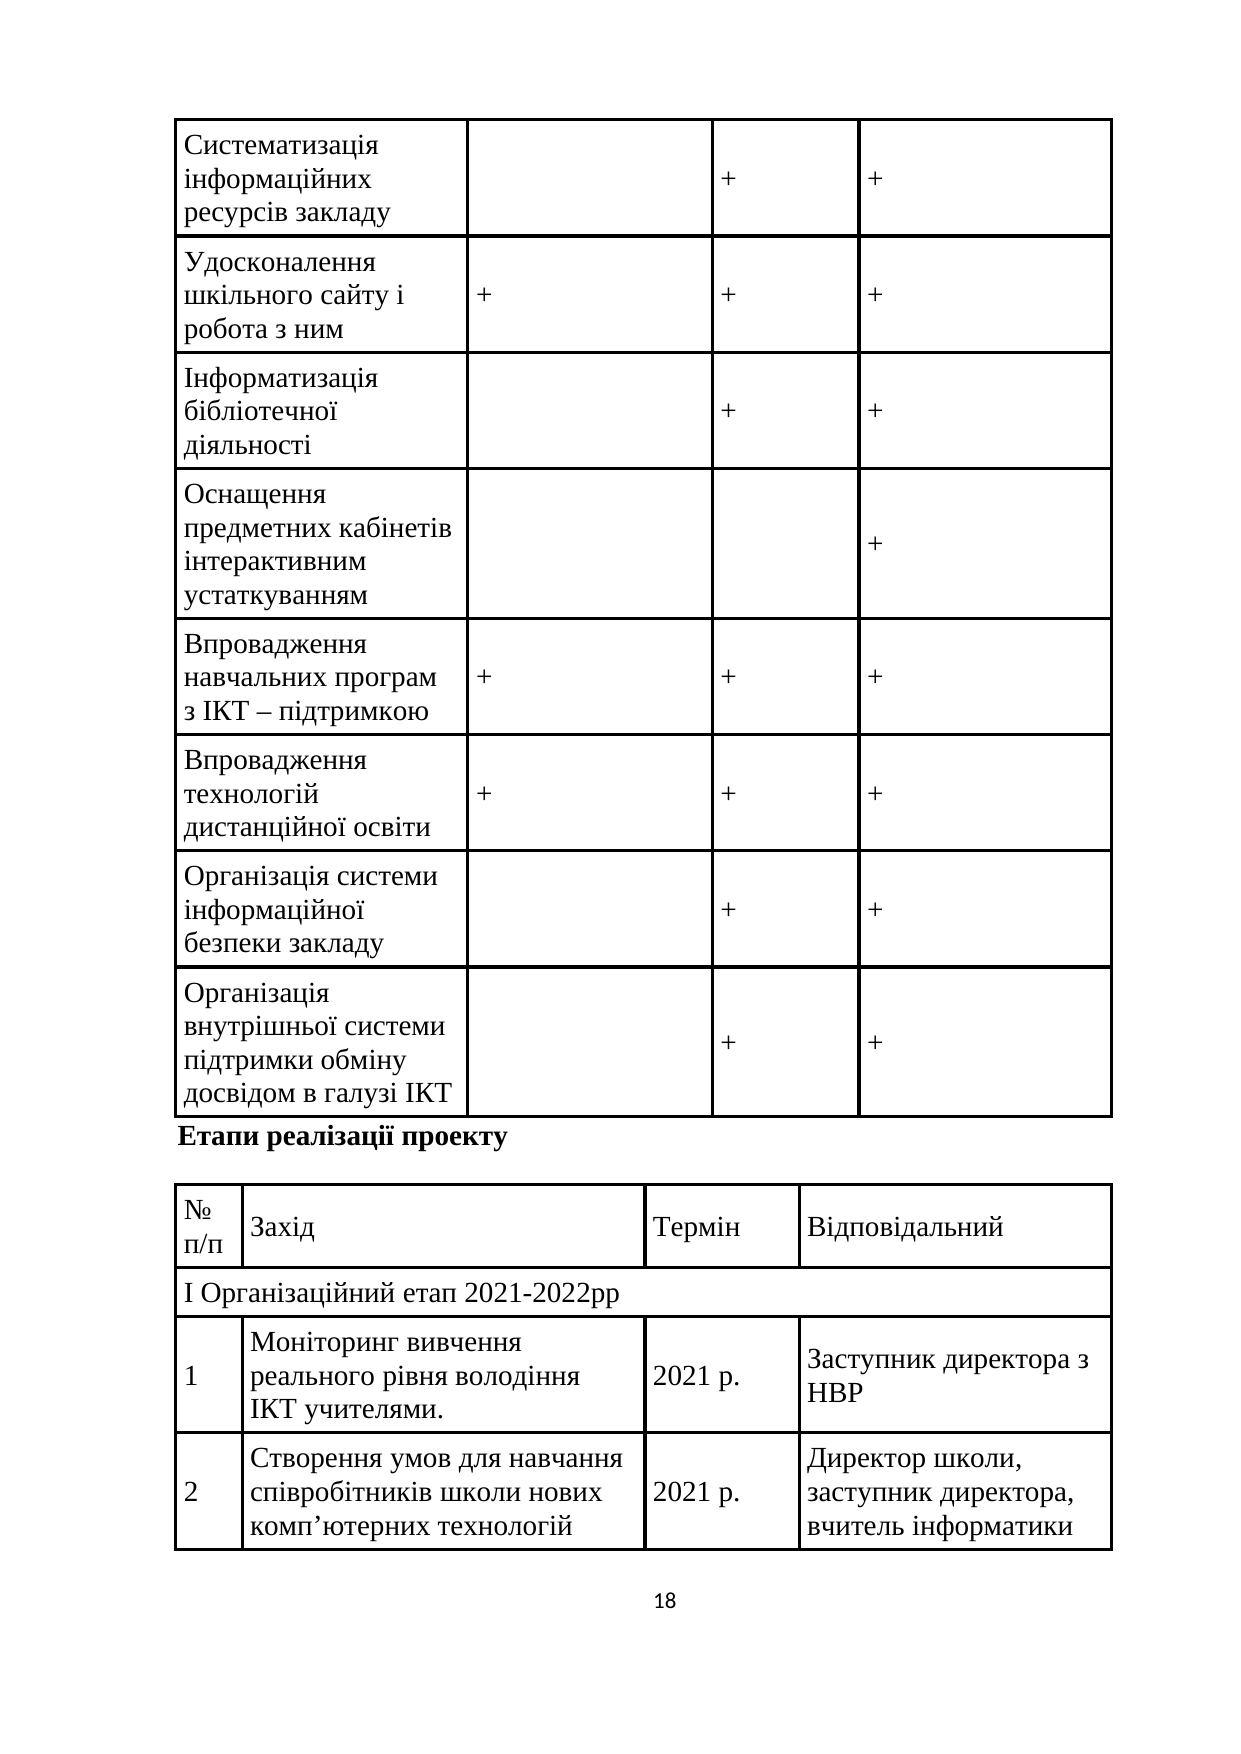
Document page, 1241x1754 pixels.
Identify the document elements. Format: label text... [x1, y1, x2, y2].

table_cell Інформатизація бібліотечної діяльності [177, 354, 466, 467]
table_cell + [861, 354, 1110, 467]
table_cell + [714, 969, 857, 1115]
table_cell + [714, 852, 857, 965]
table_header Захід [244, 1186, 643, 1266]
table_cell Організація внутрішньої системи підтримки обміну досвідом в галузі ІКТ [177, 969, 466, 1115]
table_cell + [714, 620, 857, 733]
table_cell + [861, 852, 1110, 965]
table_cell 2 [177, 1434, 241, 1547]
table_cell І Організаційний етап 2021-2022рр [177, 1269, 1110, 1315]
table_cell + [861, 620, 1110, 733]
table_cell + [714, 736, 857, 849]
table_cell Директор школи, заступник директора, вчитель інформатики [801, 1434, 1110, 1547]
table_cell [469, 852, 711, 965]
table_cell + [861, 969, 1110, 1115]
table_cell Створення умов для навчання співробітників школи нових комп’ютерних технологій [244, 1434, 643, 1547]
table_cell Впровадження навчальних програм з ІКТ – підтримкою [177, 620, 466, 733]
table_cell [469, 121, 711, 234]
table_cell Впровадження технологій дистанційної освіти [177, 736, 466, 849]
table_cell + [714, 121, 857, 234]
table_cell 2021 р. [647, 1434, 798, 1547]
table_cell 2021 р. [647, 1318, 798, 1431]
table_cell + [469, 238, 711, 351]
table_cell Моніторинг вивчення реального рівня володіння ІКТ учителями. [244, 1318, 643, 1431]
table_cell + [714, 354, 857, 467]
text Етапи реалізації проекту [177, 1118, 1152, 1152]
table_cell Оснащення предметних кабінетів інтерактивним устаткуванням [177, 470, 466, 617]
table_cell Організація системи інформаційної безпеки закладу [177, 852, 466, 965]
table_cell + [861, 121, 1110, 234]
table_cell [469, 354, 711, 467]
table_cell + [861, 470, 1110, 617]
table_cell + [861, 736, 1110, 849]
table_cell Систематизація інформаційних ресурсів закладу [177, 121, 466, 234]
table_header № п/п [177, 1186, 241, 1266]
table_cell Удосконалення шкільного сайту і робота з ним [177, 238, 466, 351]
table_cell + [469, 736, 711, 849]
table_cell + [714, 238, 857, 351]
table_cell 1 [177, 1318, 241, 1431]
table_cell + [469, 620, 711, 733]
table_cell Заступник директора з НВР [801, 1318, 1110, 1431]
table_cell [469, 470, 711, 617]
table_cell + [861, 238, 1110, 351]
table_cell [469, 969, 711, 1115]
table_header Термін [647, 1186, 798, 1266]
table_header Відповідальний [801, 1186, 1110, 1266]
table_cell [714, 470, 857, 617]
